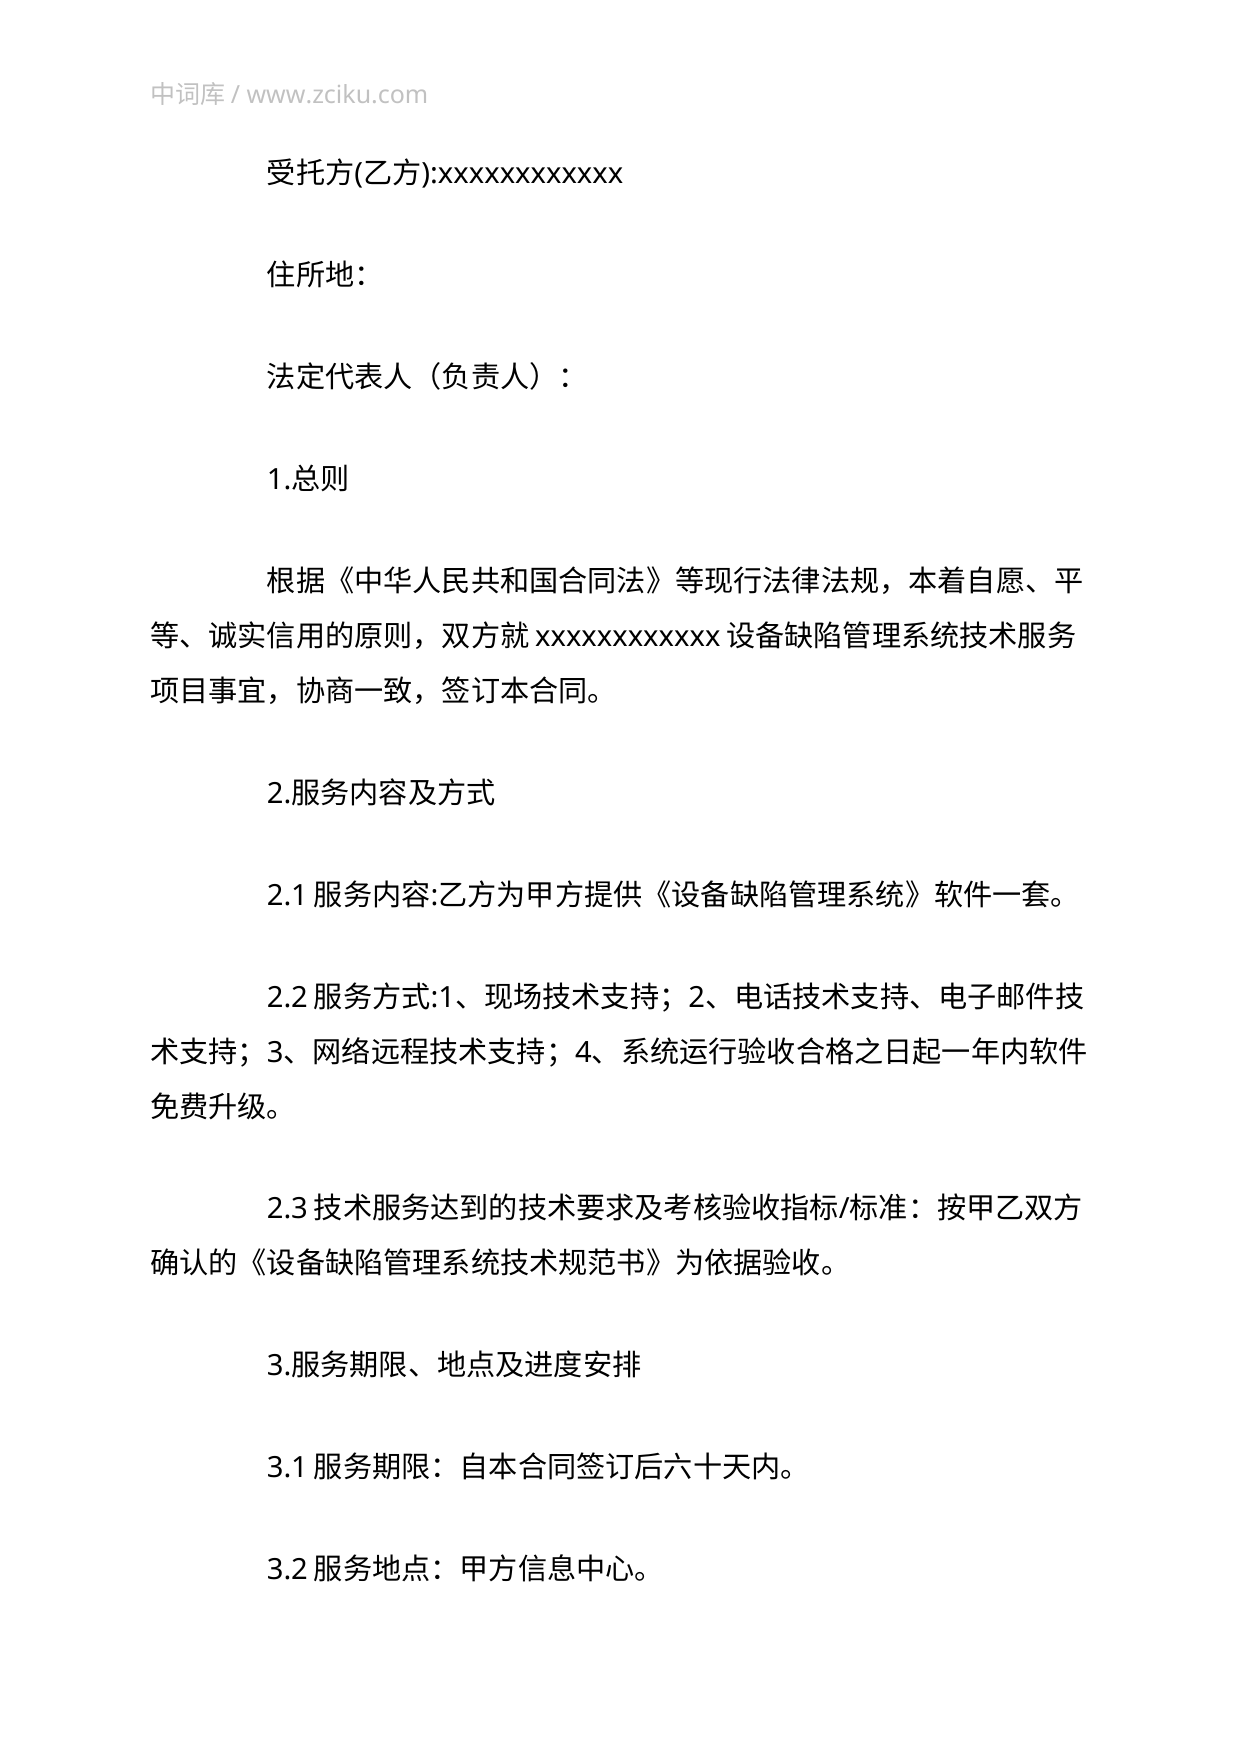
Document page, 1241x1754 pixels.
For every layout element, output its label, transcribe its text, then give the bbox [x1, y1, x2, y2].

text 2.服务内容及方式 [150, 769, 1090, 812]
text 3.1服务期限：自本合同签订后六十天内。 [150, 1444, 1090, 1486]
text 受托方(乙方):xxxxxxxxxxxx [150, 150, 1090, 192]
text 根据《中华人民共和国合同法》等现行法律法规，本着自愿、平等、诚实信用的原则，双方就xxxxxxxxxxxx设备缺陷管理系统技术服务项目事宜，协商一致，签订本合同。 [150, 557, 1090, 710]
text 2.2服务方式:1、现场技术支持；2、电话技术支持、电子邮件技术支持；3、网络远程技术支持；4、系统运行验收合格之日起一年内软件免费升级。 [150, 973, 1090, 1125]
text 3.2服务地点：甲方信息中心。 [150, 1546, 1090, 1588]
text 法定代表人（负责人）： [150, 354, 1090, 396]
text 1.总则 [150, 456, 1090, 498]
text 2.1服务内容:乙方为甲方提供《设备缺陷管理系统》软件一套。 [150, 871, 1090, 913]
text 2.3技术服务达到的技术要求及考核验收指标/标准：按甲乙双方确认的《设备缺陷管理系统技术规范书》为依据验收。 [150, 1185, 1090, 1282]
text 住所地： [150, 252, 1090, 294]
text 3.服务期限、地点及进度安排 [150, 1342, 1090, 1384]
